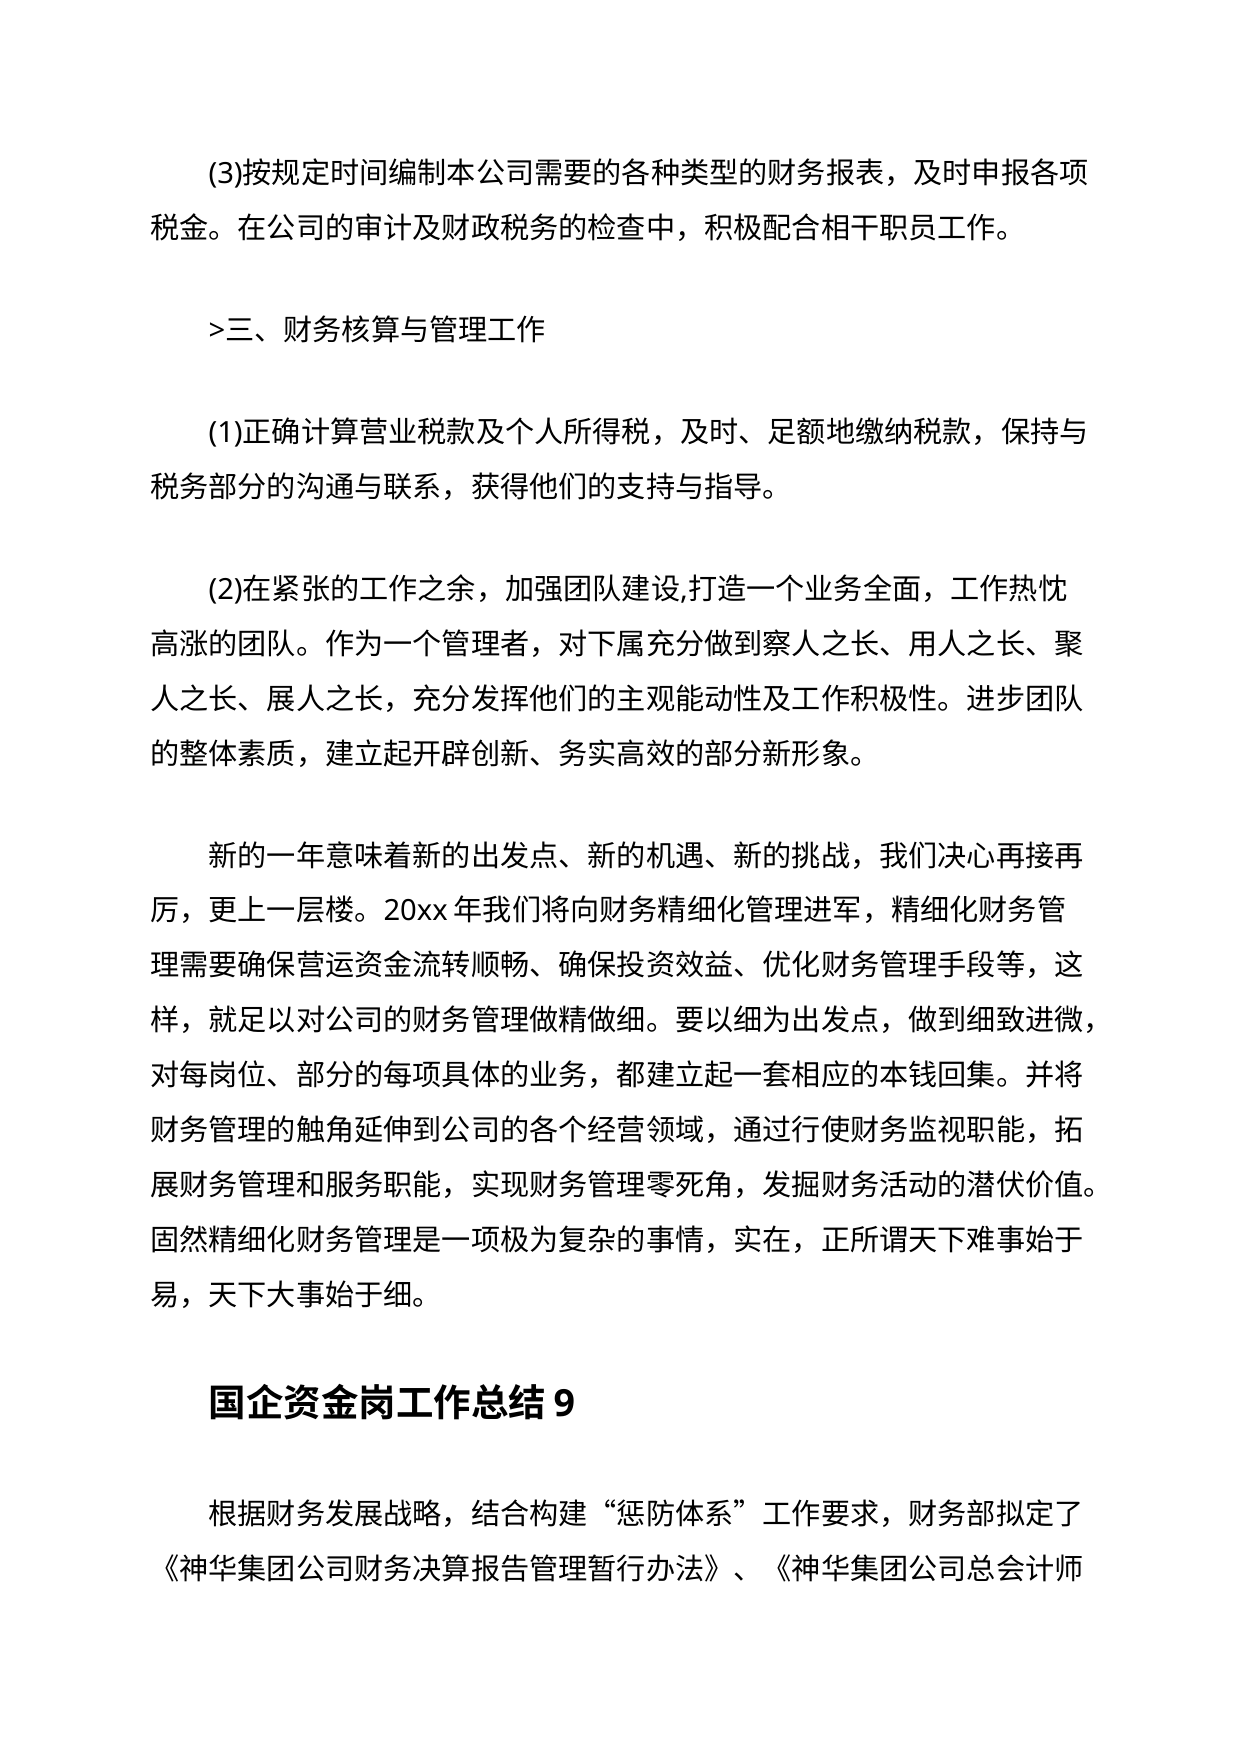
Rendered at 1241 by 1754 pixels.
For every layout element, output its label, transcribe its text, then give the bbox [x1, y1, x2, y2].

text (3)按规定时间编制本公司需要的各种类型的财务报表，及时申报各项税金。在公司的审计及财政税务的检查中，积极配合相干职员工作。 [150, 150, 1090, 247]
text 新的一年意味着新的出发点、新的机遇、新的挑战，我们决心再接再厉，更上一层楼。20xx年我们将向财务精细化管理进军，精细化财务管理需要确保营运资金流转顺畅、确保投资效益、优化财务管理手段等，这样，就足以对公司的财务管理做精做细。要以细为出发点，做到细致进微，对每岗位、部分的每项具体的业务，都建立起一套相应的本钱回集。并将财务管理的触角延伸到公司的各个经营领域，通过行使财务监视职能，拓展财务管理和服务职能，实现财务管理零死角，发掘财务活动的潜伏价值。固然精细化财务管理是一项极为复杂的事情，实在，正所谓天下难事始于易，天下大事始于细。 [150, 832, 1090, 1314]
text (1)正确计算营业税款及个人所得税，及时、足额地缴纳税款，保持与税务部分的沟通与联系，获得他们的支持与指导。 [150, 409, 1090, 506]
text (2)在紧张的工作之余，加强团队建设,打造一个业务全面，工作热忱高涨的团队。作为一个管理者，对下属充分做到察人之长、用人之长、聚人之长、展人之长，充分发挥他们的主观能动性及工作积极性。进步团队的整体素质，建立起开辟创新、务实高效的部分新形象。 [150, 566, 1090, 773]
text 国企资金岗工作总结9 [150, 1373, 1090, 1428]
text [150, 1491, 1090, 1588]
text >三、财务核算与管理工作 [150, 307, 1090, 349]
